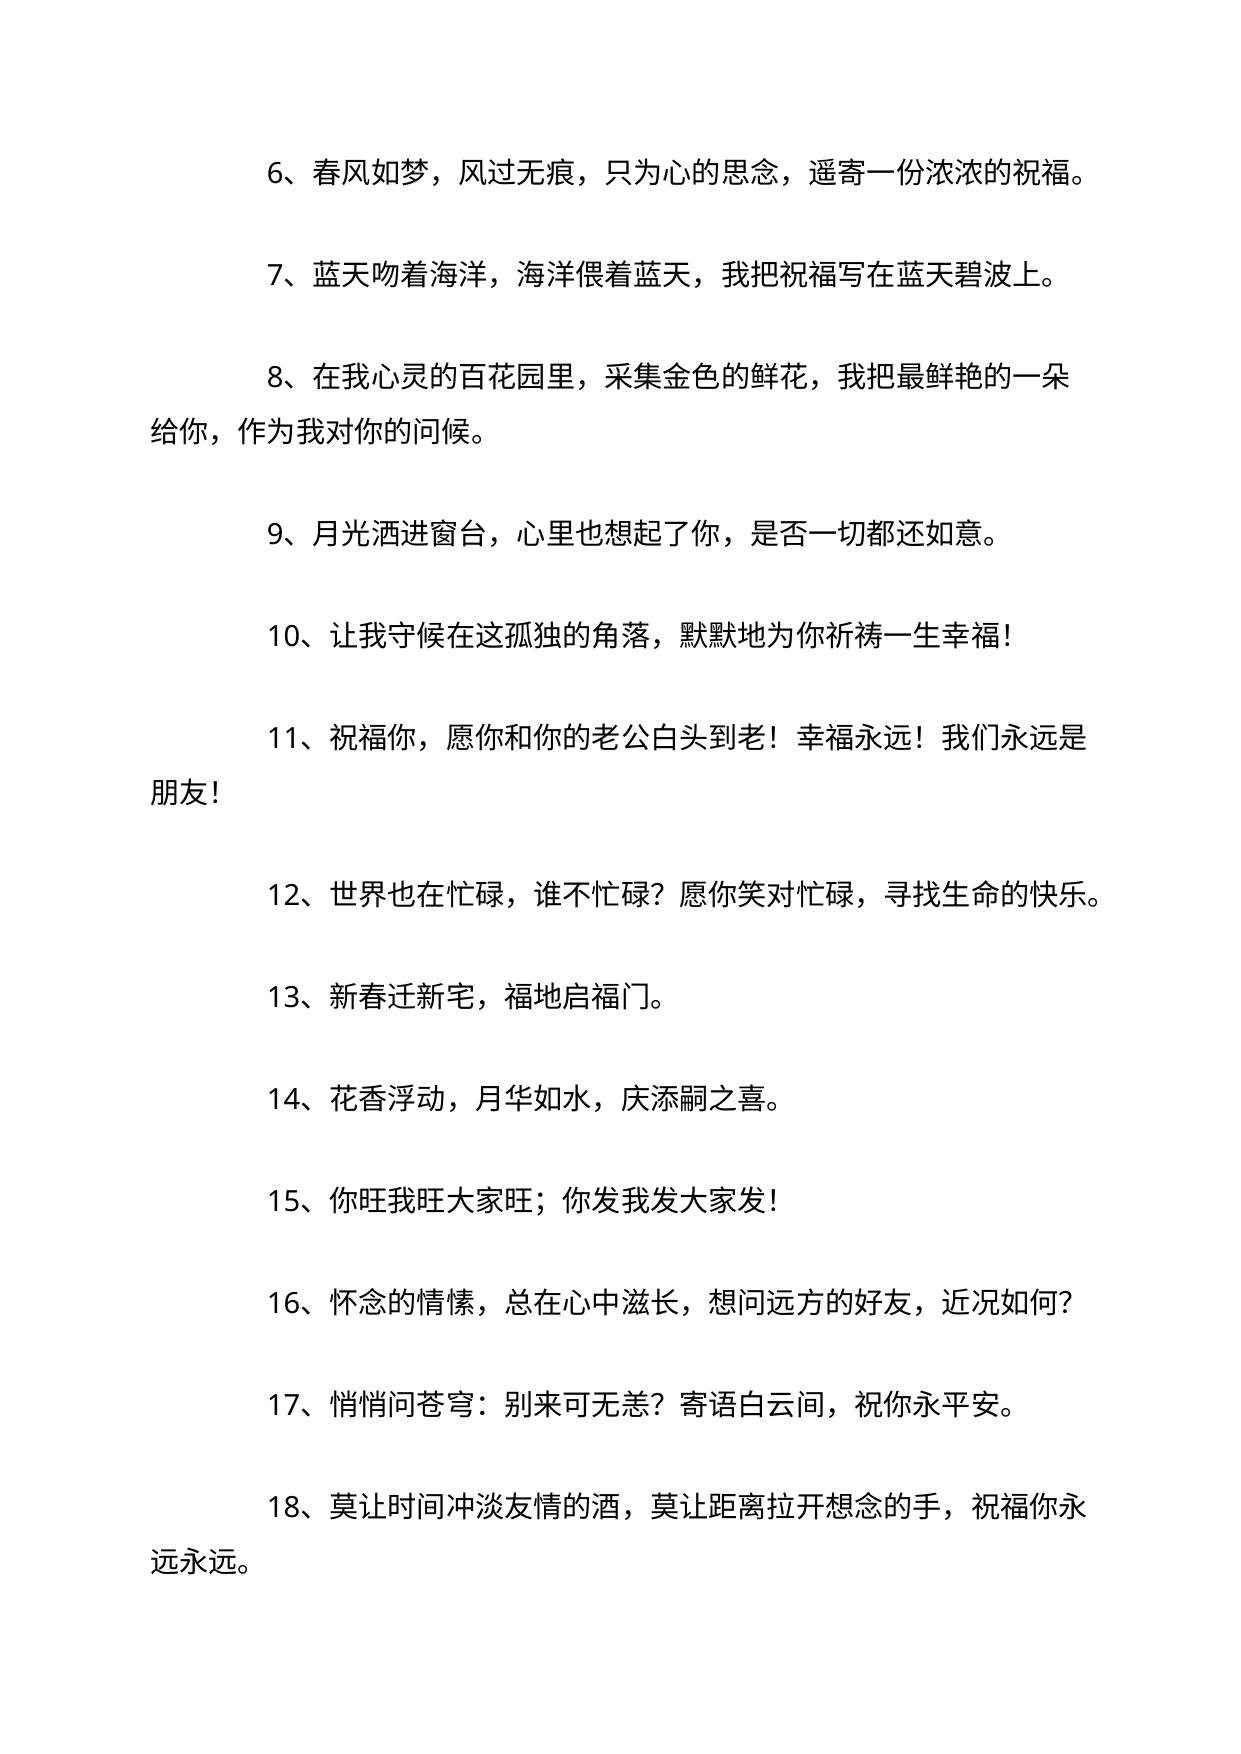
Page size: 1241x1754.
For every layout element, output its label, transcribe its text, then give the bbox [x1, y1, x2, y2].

text 9、月光洒进窗台，心里也想起了你，是否一切都还如意。 [150, 511, 1090, 553]
text 13、新春迁新宅，福地启福门。 [150, 973, 1090, 1016]
text 14、花香浮动，月华如水，庆添嗣之喜。 [150, 1075, 1090, 1118]
text 15、你旺我旺大家旺；你发我发大家发！ [150, 1177, 1090, 1220]
text 6、春风如梦，风过无痕，只为心的思念，遥寄一份浓浓的祝福。 [150, 150, 1090, 192]
text 10、让我守候在这孤独的角落，默默地为你祈祷一生幸福！ [150, 613, 1090, 655]
text 18、莫让时间冲淡友情的酒，莫让距离拉开想念的手，祝福你永远永远。 [150, 1483, 1090, 1581]
text 12、世界也在忙碌，谁不忙碌？愿你笑对忙碌，寻找生命的快乐。 [150, 871, 1090, 914]
text 16、怀念的情愫，总在心中滋长，想问远方的好友，近况如何？ [150, 1279, 1090, 1322]
text 17、悄悄问苍穹：别来可无恙？寄语白云间，祝你永平安。 [150, 1381, 1090, 1424]
text 7、蓝天吻着海洋，海洋偎着蓝天，我把祝福写在蓝天碧波上。 [150, 252, 1090, 294]
text 11、祝福你，愿你和你的老公白头到老！幸福永远！我们永远是朋友！ [150, 715, 1090, 812]
text 8、在我心灵的百花园里，采集金色的鲜花，我把最鲜艳的一朵给你，作为我对你的问候。 [150, 354, 1090, 451]
